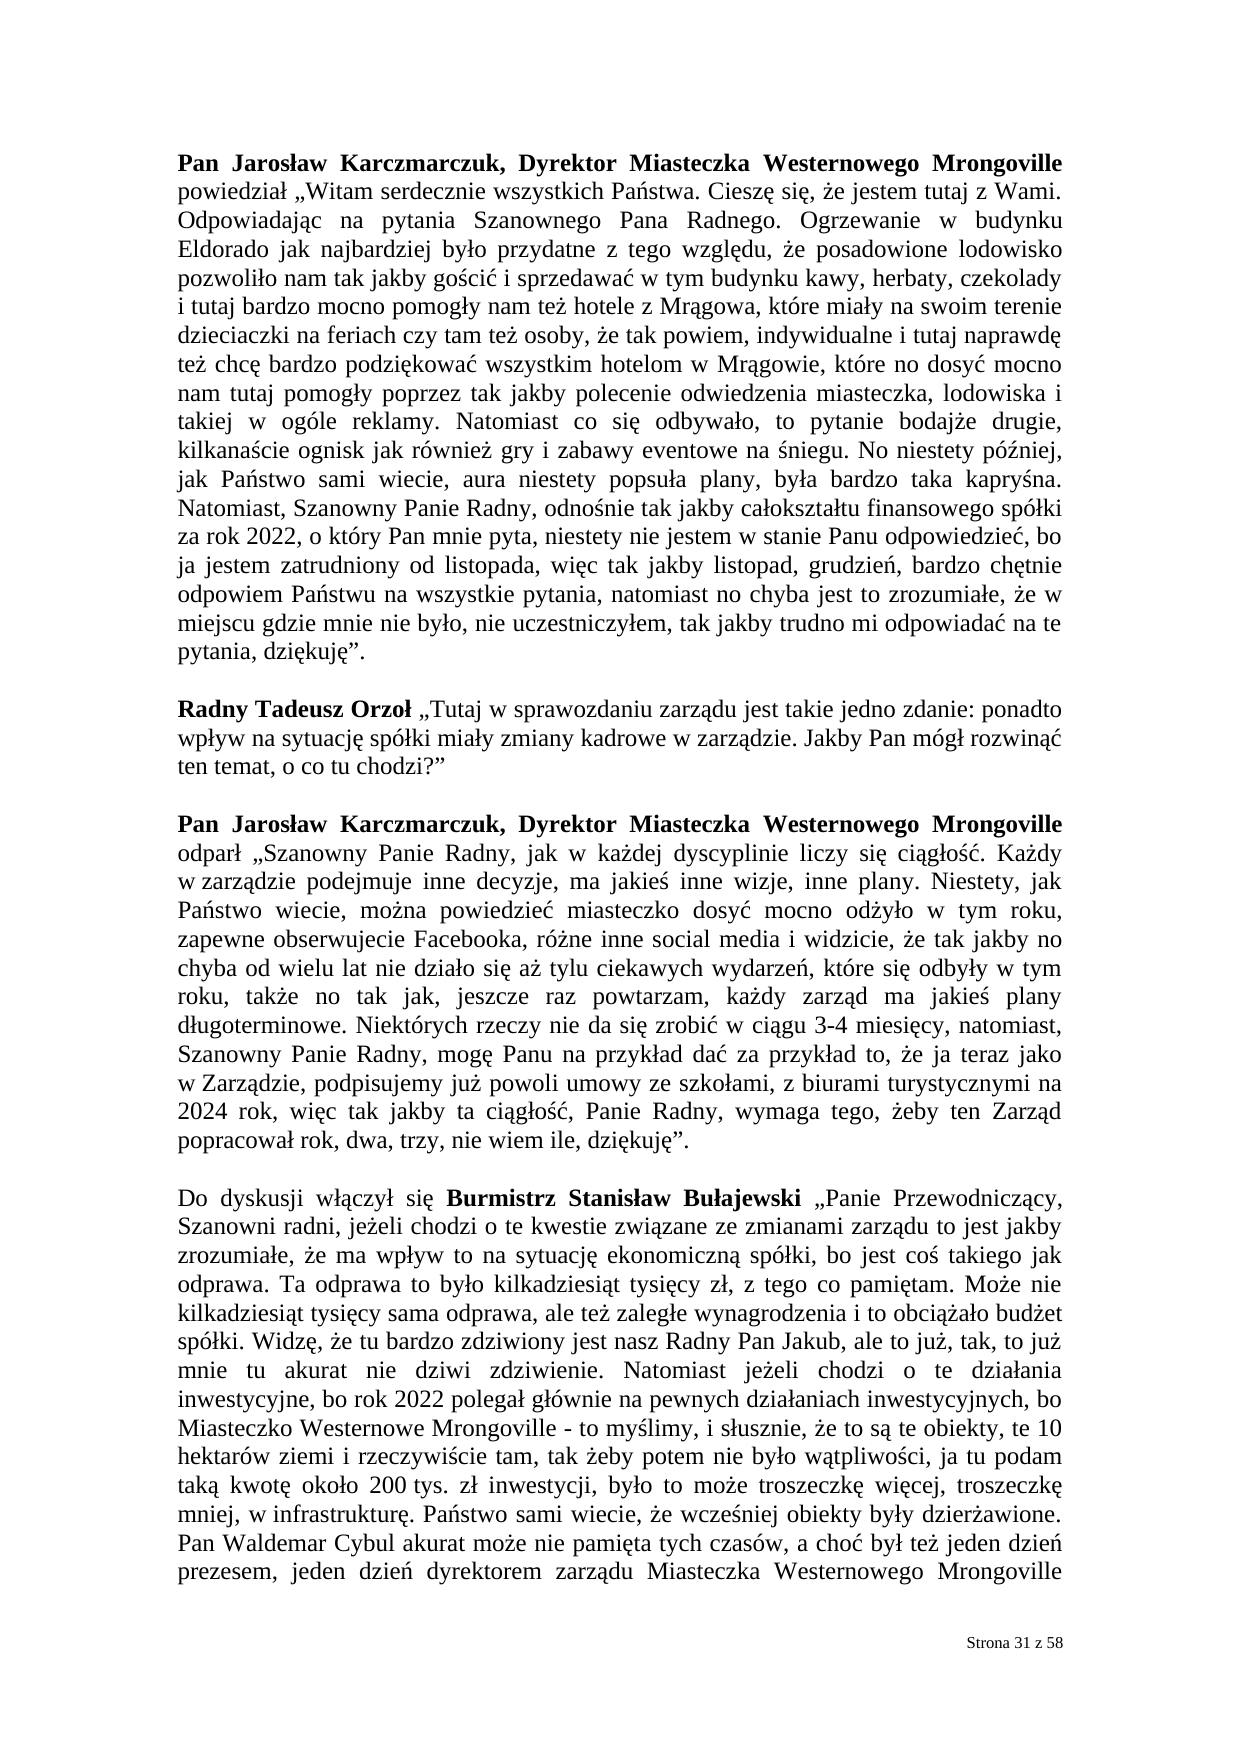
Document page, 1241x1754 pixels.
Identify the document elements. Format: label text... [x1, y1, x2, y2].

text Pan Jarosław Karczmarczuk, Dyrektor Miasteczka Westernowego Mrongoville odparł „Szanowny Panie Radny, jak w każdej dyscyplinie liczy się ciągłość. Każdy w zarządzie podejmuje inne decyzje, ma jakieś inne wizje, inne plany. Niestety, jak Państwo wiecie, można powiedzieć miasteczko dosyć mocno odżyło w tym roku, zapewne obserwujecie Facebooka, różne inne social media i widzicie, że tak jakby no chyba od wielu lat nie działo się aż tylu ciekawych wydarzeń, które się odbyły w tym roku, także no tak jak, jeszcze raz powtarzam, każdy zarząd ma jakieś plany długoterminowe. Niektórych rzeczy nie da się zrobić w ciągu 3-4 miesięcy, natomiast, Szanowny Panie Radny, mogę Panu na przykład dać za przykład to, że ja teraz jako w Zarządzie, podpisujemy już powoli umowy ze szkołami, z biurami turystycznymi na 2024 rok, więc tak jakby ta ciągłość, Panie Radny, wymaga tego, żeby ten Zarząd popracował rok, dwa, trzy, nie wiem ile, dziękuję”. [177, 809, 1063, 1154]
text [177, 1183, 1063, 1585]
text Radny Tadeusz Orzoł „Tutaj w sprawozdaniu zarządu jest takie jedno zdanie: ponadto wpływ na sytuację spółki miały zmiany kadrowe w zarządzie. Jakby Pan mógł rozwinąć ten temat, o co tu chodzi?” [177, 694, 1063, 780]
text Pan Jarosław Karczmarczuk, Dyrektor Miasteczka Westernowego Mrongoville powiedział „Witam serdecznie wszystkich Państwa. Cieszę się, że jestem tutaj z Wami. Odpowiadając na pytania Szanownego Pana Radnego. Ogrzewanie w budynku Eldorado jak najbardziej było przydatne z tego względu, że posadowione lodowisko pozwoliło nam tak jakby gościć i sprzedawać w tym budynku kawy, herbaty, czekolady i tutaj bardzo mocno pomogły nam też hotele z Mrągowa, które miały na swoim terenie dzieciaczki na feriach czy tam też osoby, że tak powiem, indywidualne i tutaj naprawdę też chcę bardzo podziękować wszystkim hotelom w Mrągowie, które no dosyć mocno nam tutaj pomogły poprzez tak jakby polecenie odwiedzenia miasteczka, lodowiska i takiej w ogóle reklamy. Natomiast co się odbywało, to pytanie bodajże drugie, kilkanaście ognisk jak również gry i zabawy eventowe na śniegu. No niestety później, jak Państwo sami wiecie, aura niestety popsuła plany, była bardzo taka kapryśna. Natomiast, Szanowny Panie Radny, odnośnie tak jakby całokształtu finansowego spółki za rok 2022, o który Pan mnie pyta, niestety nie jestem w stanie Panu odpowiedzieć, bo ja jestem zatrudniony od listopada, więc tak jakby listopad, grudzień, bardzo chętnie odpowiem Państwu na wszystkie pytania, natomiast no chyba jest to zrozumiałe, że w miejscu gdzie mnie nie było, nie uczestniczyłem, tak jakby trudno mi odpowiadać na te pytania, dziękuję”. [177, 148, 1063, 665]
